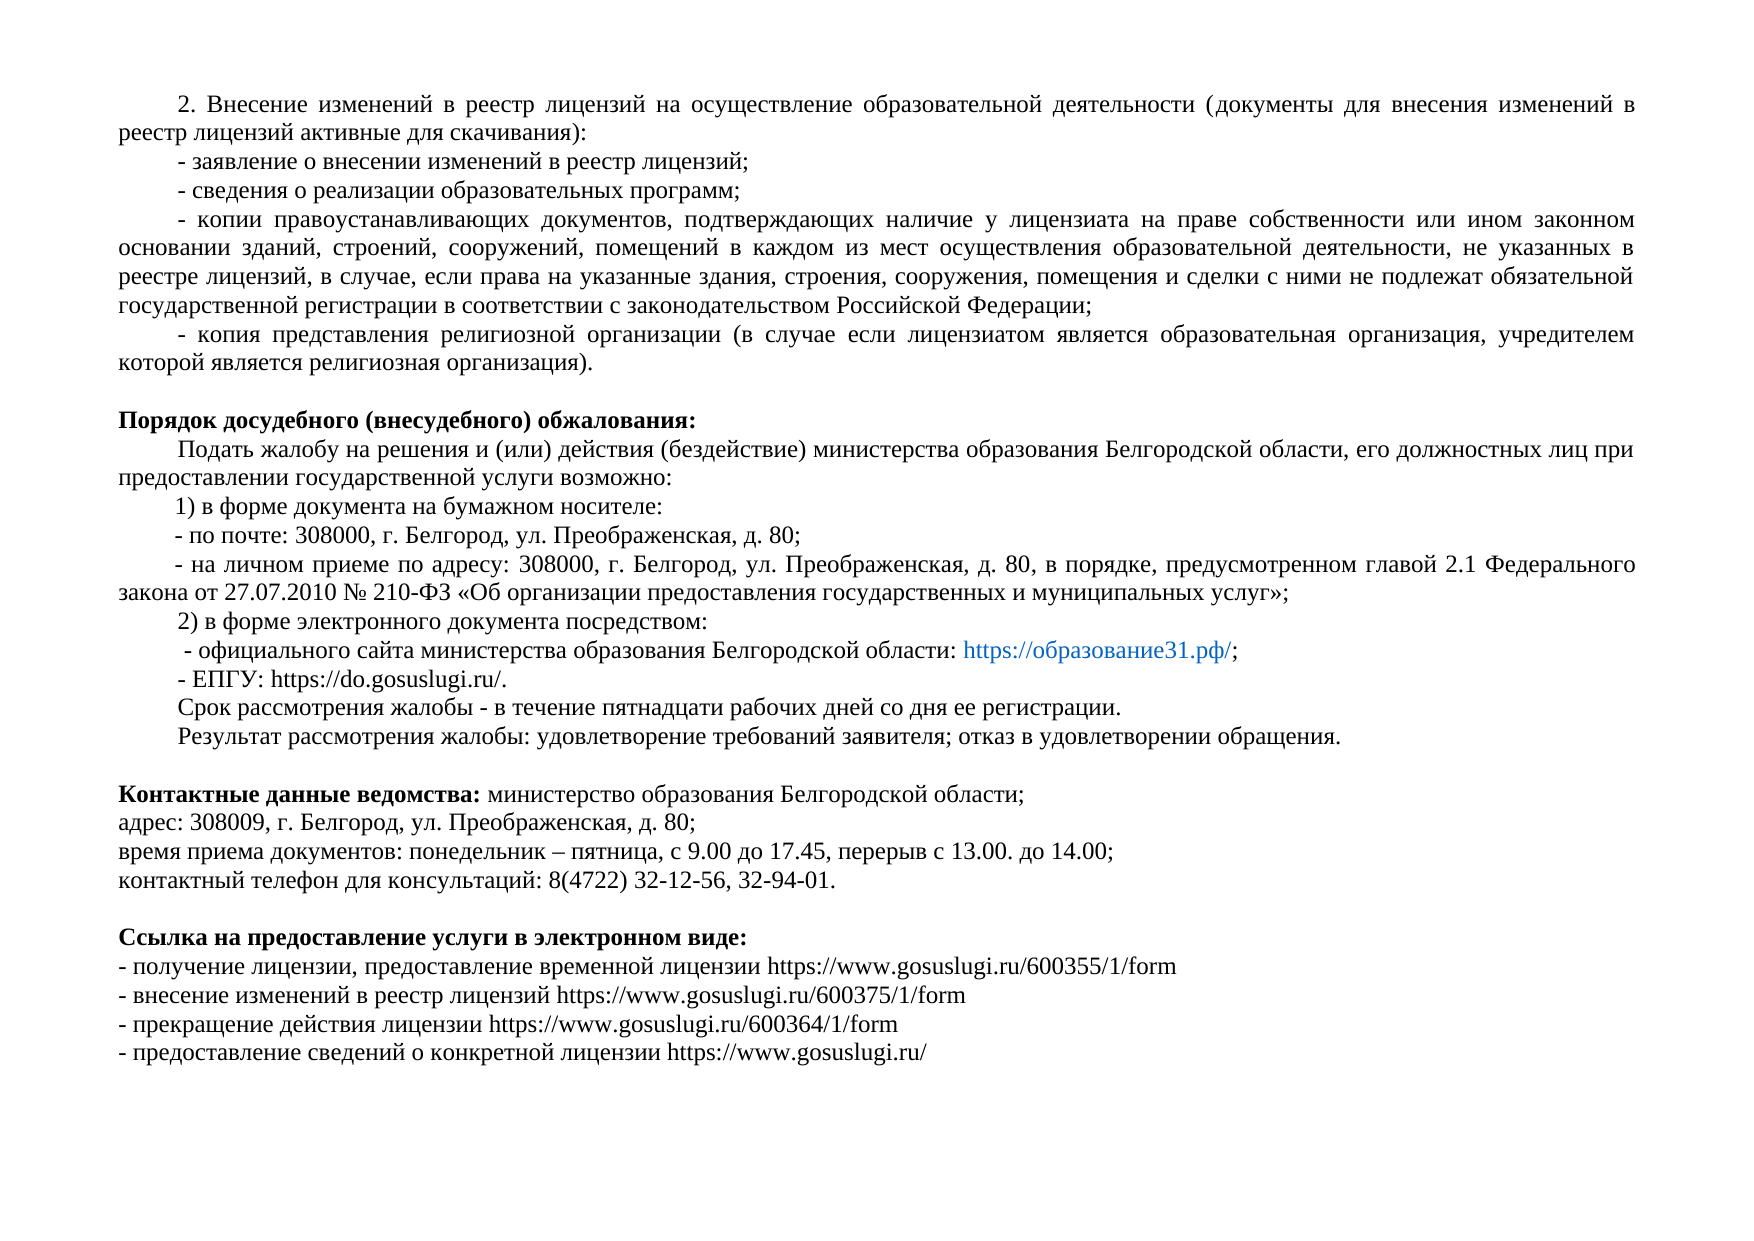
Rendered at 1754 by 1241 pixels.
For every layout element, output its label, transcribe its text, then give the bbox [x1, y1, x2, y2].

text - внесение изменений в реестр лицензий https://www.gosuslugi.ru/600375/1/form [118, 980, 1636, 1009]
text - по почте: 308000, г. Белгород, ул. Преображенская, д. 80; [118, 520, 1636, 549]
text - ЕПГУ: https://do.gosuslugi.ru/. [118, 664, 1636, 692]
text - прекращение действия лицензии https://www.gosuslugi.ru/600364/1/form [118, 1009, 1636, 1037]
text 1) в форме документа на бумажном носителе: [118, 491, 1636, 520]
text - предоставление сведений о конкретной лицензии https://www.gosuslugi.ru/ [118, 1037, 1636, 1066]
text - получение лицензии, предоставление временной лицензии https://www.gosuslugi.ru/600355/1/form [118, 951, 1636, 980]
text 2. Внесение изменений в реестр лицензий на осуществление образовательной деятельности (документы для внесения изменений в реестр лицензий активные для скачивания): [118, 89, 1636, 146]
text Срок рассмотрения жалобы - в течение пятнадцати рабочих дней со дня ее регистрации. [118, 692, 1636, 721]
text 2) в форме электронного документа посредством: [118, 606, 1636, 635]
text - сведения о реализации образовательных программ; [118, 175, 1636, 204]
text Порядок досудебного (внесудебного) обжалования: [118, 405, 1636, 434]
text - заявление о внесении изменений в реестр лицензий; [118, 146, 1636, 175]
text Контактные данные ведомства: министерство образования Белгородской области; [118, 779, 1636, 807]
text Ссылка на предоставление услуги в электронном виде: [118, 922, 1636, 951]
text - на личном приеме по адресу: 308000, г. Белгород, ул. Преображенская, д. 80, в порядке, предусмотренном главой 2.1 Федерального закона от 27.07.2010 № 210-ФЗ «Об организации предоставления государственных и муниципальных услуг»; [118, 549, 1636, 606]
text - официального сайта министерства образования Белгородской области: https://образование31.рф/; [118, 635, 1636, 664]
text адрес: 308009, г. Белгород, ул. Преображенская, д. 80; [118, 807, 1636, 836]
text Результат рассмотрения жалобы: удовлетворение требований заявителя; отказ в удовлетворении обращения. [118, 721, 1636, 750]
text - копия представления религиозной организации (в случае если лицензиатом является образовательная организация, учредителем которой является религиозная организация). [118, 319, 1636, 376]
text - копии правоустанавливающих документов, подтверждающих наличие у лицензиата на праве собственности или ином законном основании зданий, строений, сооружений, помещений в каждом из мест осуществления образовательной деятельности, не указанных в реестре лицензий, в случае, если права на указанные здания, строения, сооружения, помещения и сделки с ними не подлежат обязательной государственной регистрации в соответствии с законодательством Российской Федерации; [118, 204, 1636, 319]
text Подать жалобу на решения и (или) действия (бездействие) министерства образования Белгородской области, его должностных лиц при предоставлении государственной услуги возможно: [118, 434, 1636, 491]
text время приема документов: понедельник – пятница, с 9.00 до 17.45, перерыв с 13.00. до 14.00; [118, 836, 1636, 865]
text контактный телефон для консультаций: 8(4722) 32-12-56, 32-94-01. [118, 865, 1636, 894]
